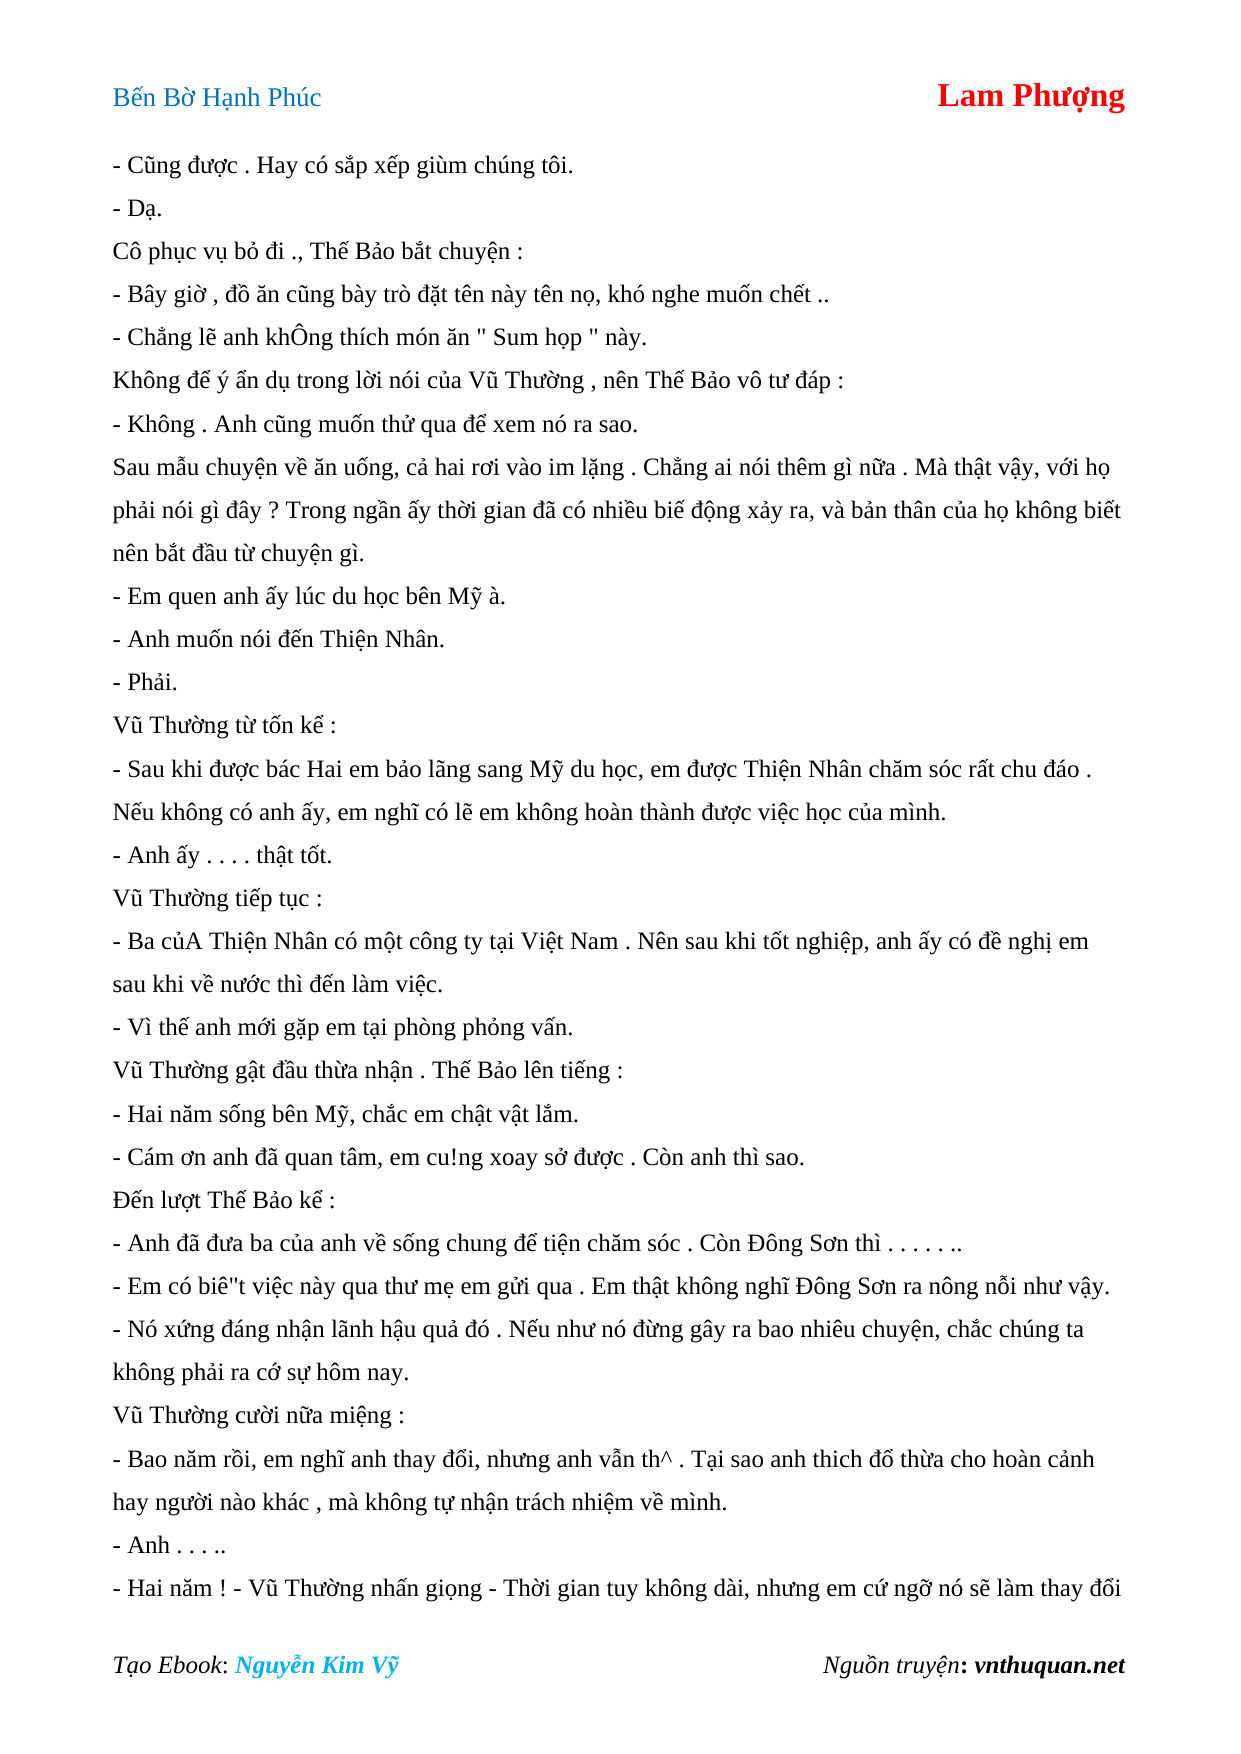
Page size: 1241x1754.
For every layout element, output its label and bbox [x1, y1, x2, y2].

text [112, 150, 1128, 1602]
